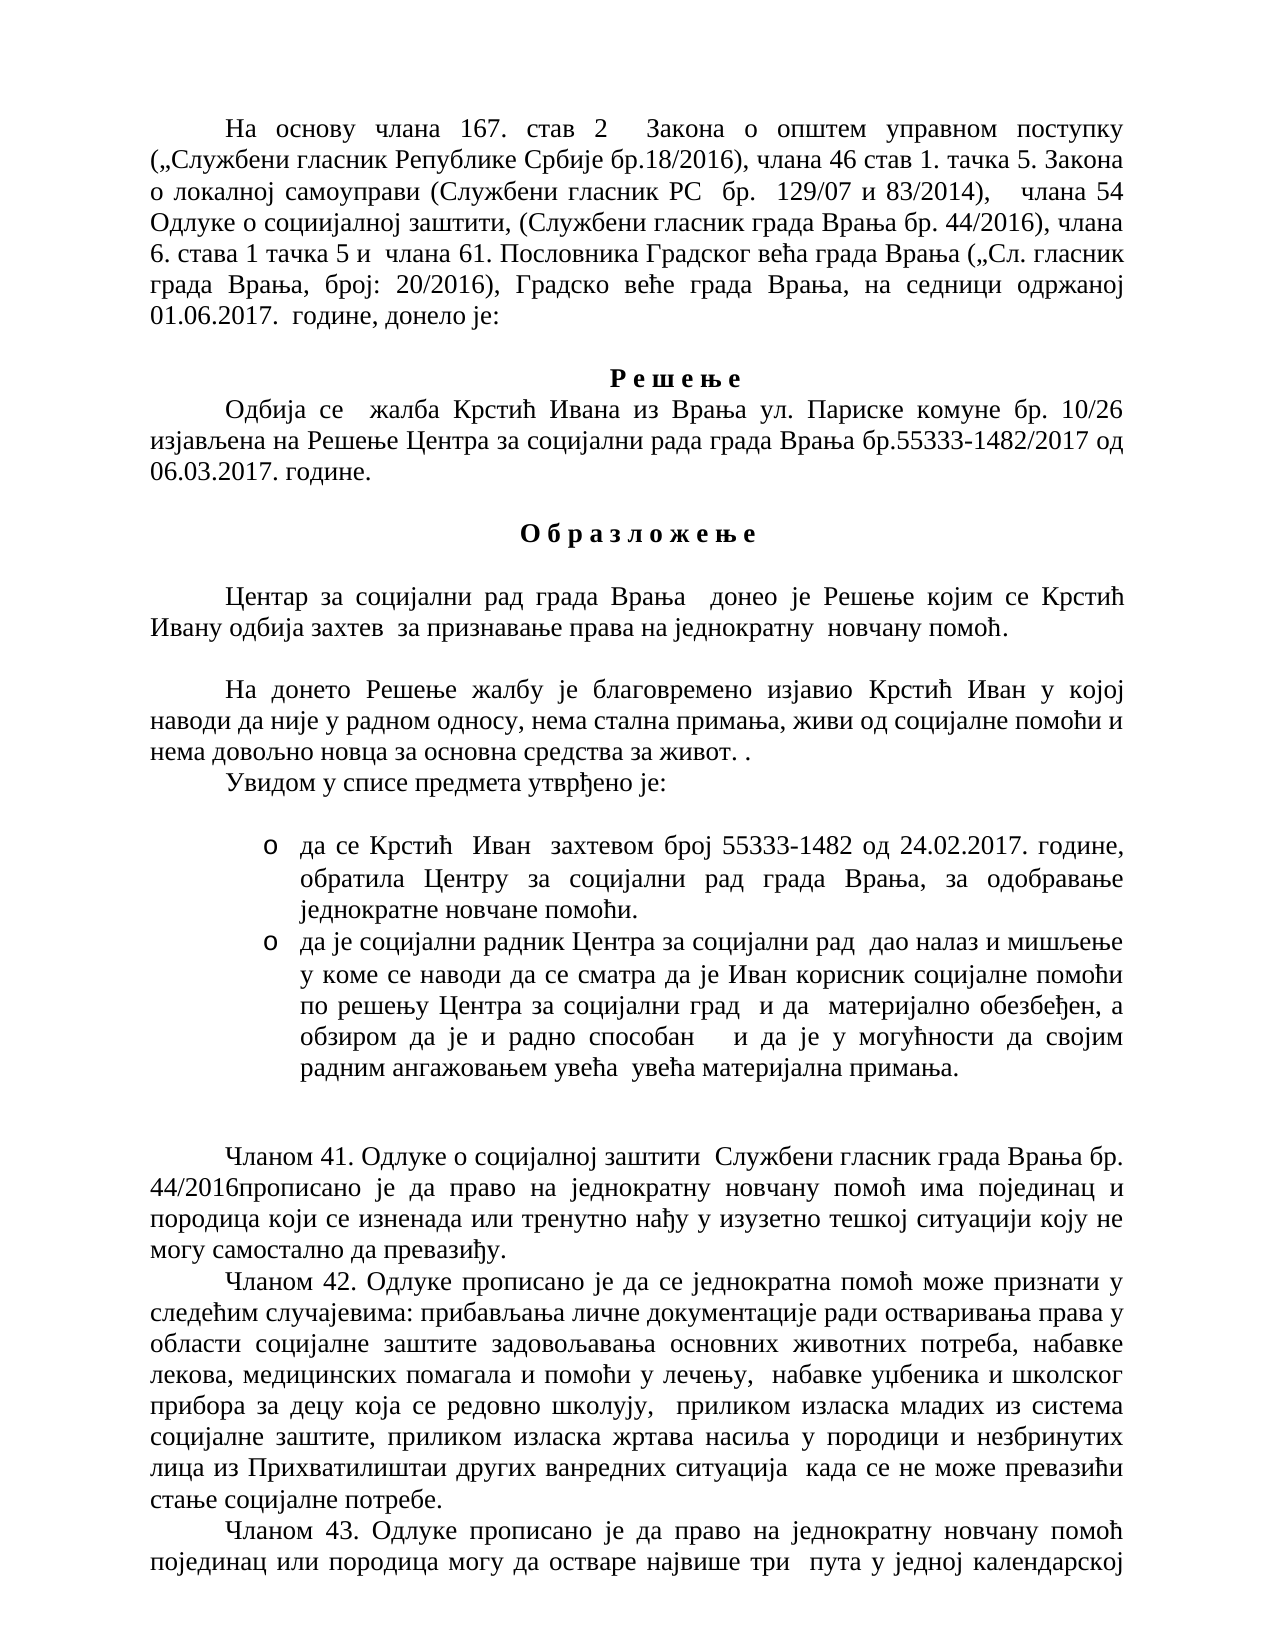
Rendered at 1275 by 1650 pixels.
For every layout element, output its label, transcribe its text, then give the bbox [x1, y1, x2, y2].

text Центар за социјални рад града Врања донео је Решење којим се Крстић Ивану одбија захтев за признавање права на једнократну новчану помоћ. [150, 580, 1125, 642]
text Р е ш е њ е [150, 362, 1125, 393]
text Чланом 41. Одлуке о социјалној заштити Службени гласник града Врања бр. 44/2016прописано је да право на једнократну новчану помоћ има појединац и породица који се изненада или тренутно нађу у изузетно тешкој ситуацији коју не могу самостално да превазиђу. [150, 1140, 1125, 1265]
text Чланом 42. Одлуке прописано је да се једнократна помоћ може признати у следећим случајевима: прибављања личне документације ради остваривања права у области социјалне заштите задовољавања основних животних потреба, набавке лекова, медицинских помагала и помоћи у лечењу, набавке уџбеника и школског прибора за децу која се редовно школују, приликом изласка младих из система социјалне заштите, приликом изласка жртава насиља у породици и незбринутих лица из Прихватилиштаи других ванредних ситуација када се не може превазићи стање социјалне потребе. [150, 1265, 1125, 1514]
list да је социјални радник Центра за социјални рад дао налаз и мишљење у коме се наводи да се сматра да је Иван корисник социјалне помоћи по решењу Центра за социјални град и да материјално обезбеђен, а обзиром да је и радно способан и да је у могућности да својим радним ангажовањем увећа увећа материјална примања. [262, 924, 1125, 1083]
text Увидом у списе предмета утврђено је: [150, 767, 1125, 798]
text Одбија се жалба Крстић Ивана из Врања ул. Париске комуне бр. 10/26 изјављена на Решење Центра за социјални рада града Врања бр.55333-1482/2017 од 06.03.2017. године. [150, 393, 1125, 486]
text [150, 1514, 1125, 1576]
text На основу члана 167. став 2 Закона о општем управном поступку („Службени гласник Републике Србије бр.18/2016), члана 46 став 1. тачка 5. Закона о локалној самоуправи (Службени гласник РС бр. 129/07 и 83/2014), члана 54 Одлуке о социијалној заштити, (Службени гласник града Врања бр. 44/2016), члана 6. става 1 тачка 5 и члана 61. Пословника Градског већа града Врања („Сл. гласник града Врања, број: 20/2016), Градско веће града Врања, на седници одржаној 01.06.2017. године, донело је: [150, 112, 1125, 331]
text На донето Решење жалбу је благовремено изјавио Крстић Иван у којој наводи да није у радном односу, нема стална примања, живи од социјалне помоћи и нема довољно новца за основна средства за живот. . [150, 673, 1125, 767]
text О б р а з л о ж е њ е [150, 517, 1125, 548]
list да се Крстић Иван захтевом број 55333-1482 од 24.02.2017. године, обратила Центру за социјални рад града Врања, за одобравање једнократне новчане помоћи. [262, 829, 1125, 924]
